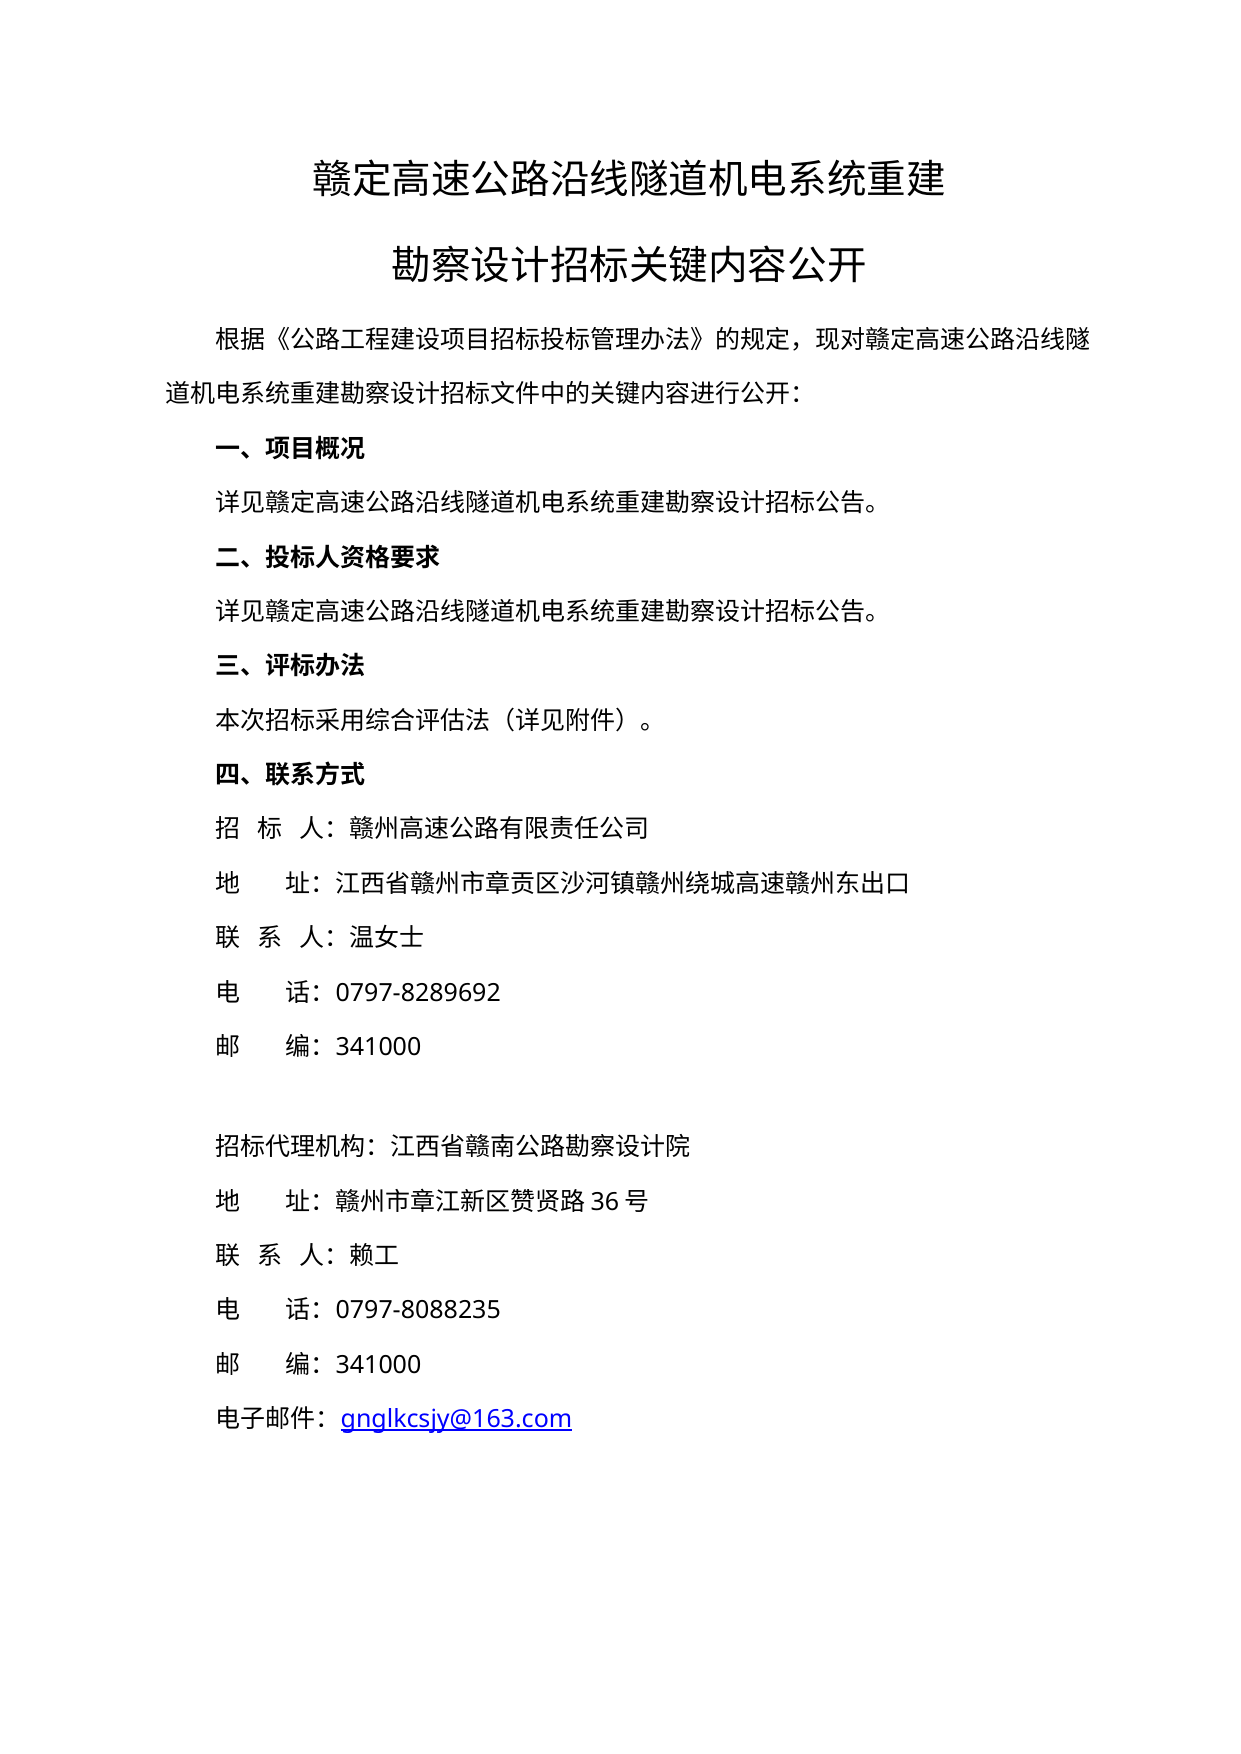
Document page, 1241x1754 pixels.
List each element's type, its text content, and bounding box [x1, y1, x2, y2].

text 联 系 人：赖工 [165, 1235, 1092, 1272]
text 联 系 人：温女士 [165, 918, 1092, 954]
text 四、联系方式 [165, 754, 1092, 791]
text 三、评标办法 [165, 646, 1092, 682]
text 招标代理机构：江西省赣南公路勘察设计院 [165, 1127, 1092, 1163]
text 招 标 人：赣州高速公路有限责任公司 [165, 809, 1092, 845]
text 一、项目概况 [165, 428, 1092, 464]
text 详见赣定高速公路沿线隧道机电系统重建勘察设计招标公告。 [165, 591, 1092, 628]
text 邮 编：341000 [165, 1344, 1092, 1380]
text 地 址：赣州市章江新区赞贤路36号 [165, 1181, 1092, 1217]
text 电 话：0797-8088235 [165, 1290, 1092, 1326]
text 根据《公路工程建设项目招标投标管理办法》的规定，现对赣定高速公路沿线隧道机电系统重建勘察设计招标文件中的关键内容进行公开： [165, 319, 1092, 410]
text 电子邮件：gnglkcsjy@163.com [165, 1398, 1092, 1435]
text 赣定高速公路沿线隧道机电系统重建 [165, 148, 1092, 205]
text 勘察设计招标关键内容公开 [165, 234, 1092, 291]
text 地 址：江西省赣州市章贡区沙河镇赣州绕城高速赣州东出口 [165, 863, 1092, 899]
text 邮 编：341000 [165, 1026, 1092, 1063]
text 二、投标人资格要求 [165, 537, 1092, 573]
text 电 话：0797-8289692 [165, 972, 1092, 1008]
text 详见赣定高速公路沿线隧道机电系统重建勘察设计招标公告。 [165, 483, 1092, 519]
text 本次招标采用综合评估法（详见附件）。 [165, 700, 1092, 736]
